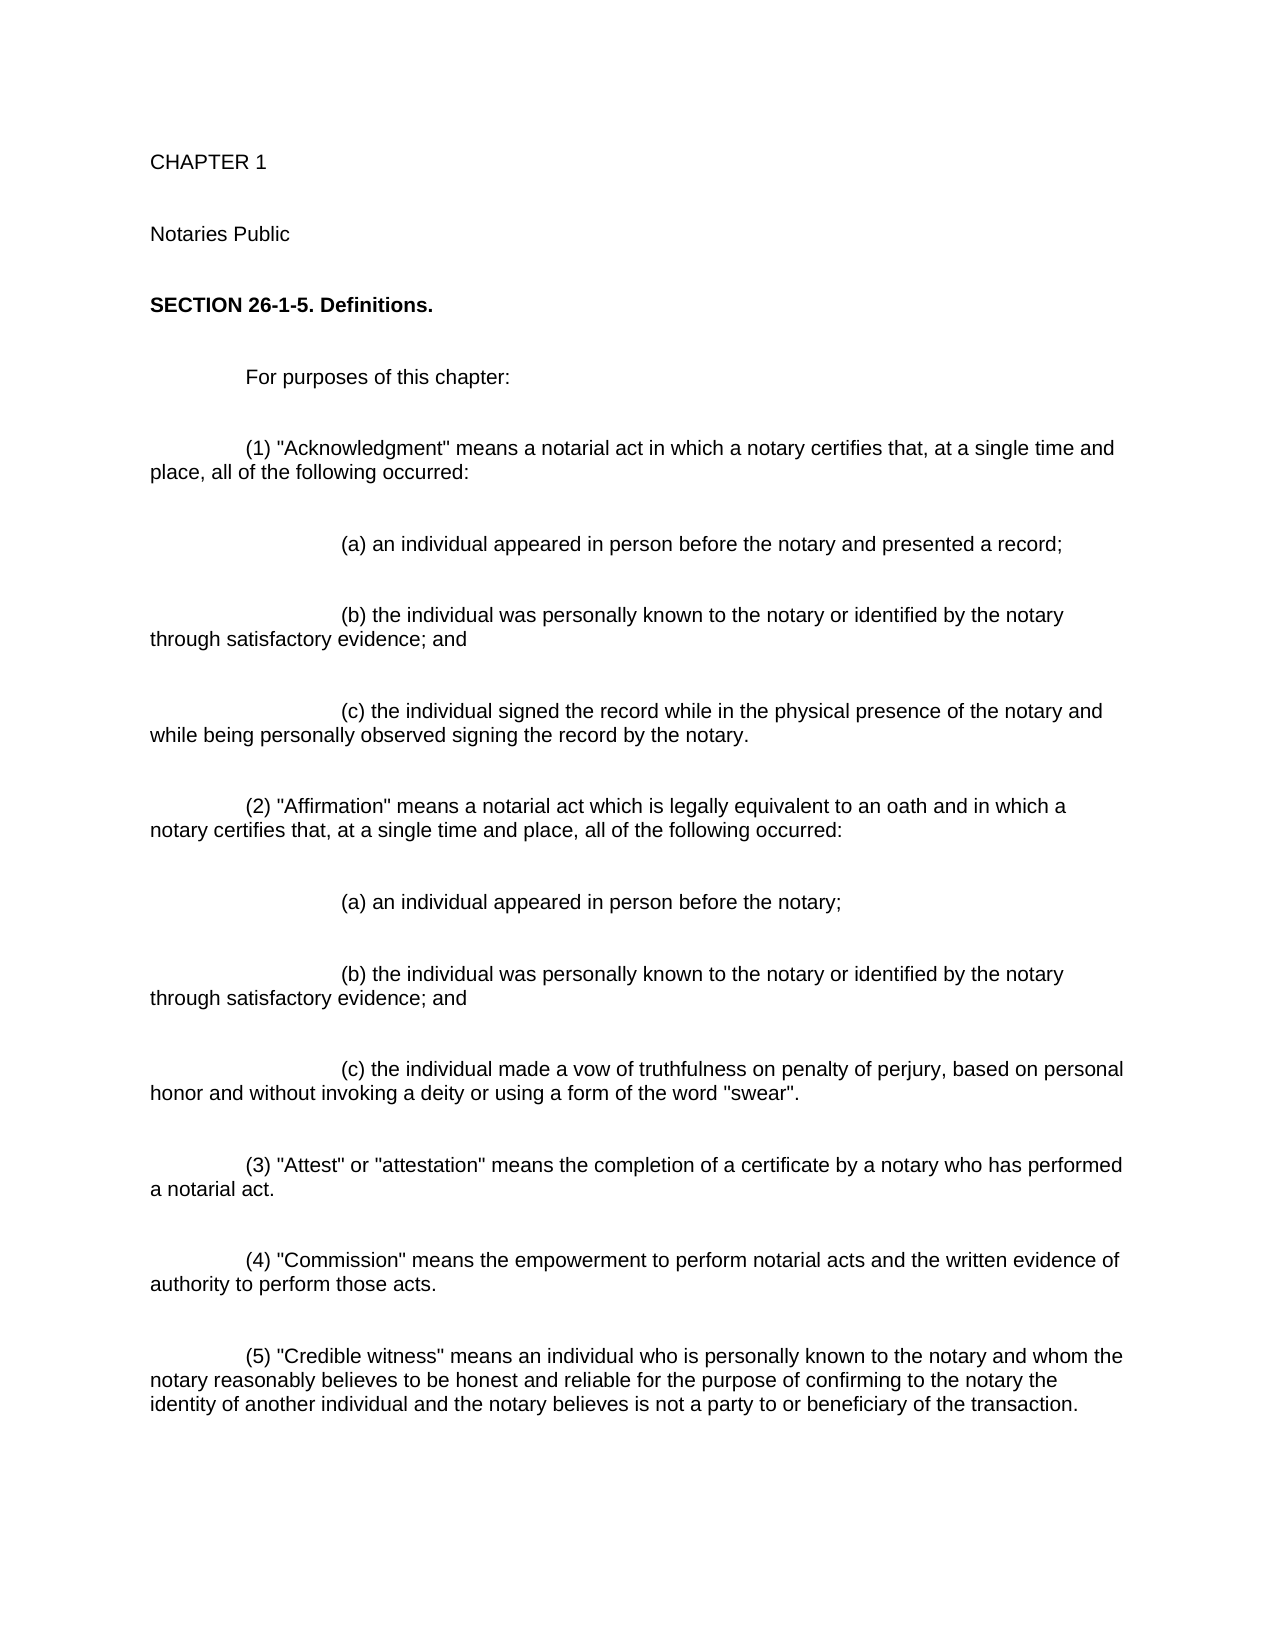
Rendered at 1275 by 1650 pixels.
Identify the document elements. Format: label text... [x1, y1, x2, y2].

text (c) the individual signed the record while in the physical presence of the notary and while being personally observed signing the record by the notary. [150, 699, 1125, 770]
text (c) the individual made a vow of truthfulness on penalty of perjury, based on personal honor and without invoking a deity or using a form of the word "swear". [150, 1057, 1125, 1128]
text SECTION 26-1-5. Definitions. [150, 293, 1125, 341]
text (4) "Commission" means the empowerment to perform notarial acts and the written evidence of authority to perform those acts. [150, 1248, 1125, 1319]
text (b) the individual was personally known to the notary or identified by the notary through satisfactory evidence; and [150, 961, 1125, 1033]
text (b) the individual was personally known to the notary or identified by the notary through satisfactory evidence; and [150, 603, 1125, 675]
text (1) "Acknowledgment" means a notarial act in which a notary certifies that, at a single time and place, all of the following occurred: [150, 436, 1125, 508]
text (a) an individual appeared in person before the notary and presented a record; [150, 532, 1125, 579]
text (2) "Affirmation" means a notarial act which is legally equivalent to an oath and in which a notary certifies that, at a single time and place, all of the following occurred: [150, 794, 1125, 866]
text CHAPTER 1 [150, 150, 1125, 198]
text (5) "Credible witness" means an individual who is personally known to the notary and whom the notary reasonably believes to be honest and reliable for the purpose of confirming to the notary the identity of another individual and the notary believes is not a party to or beneficiary of the transaction. [150, 1343, 1125, 1439]
text Notaries Public [150, 222, 1125, 269]
text (3) "Attest" or "attestation" means the completion of a certificate by a notary who has performed a notarial act. [150, 1152, 1125, 1224]
text (a) an individual appeared in person before the notary; [150, 890, 1125, 937]
text For purposes of this chapter: [150, 365, 1125, 412]
